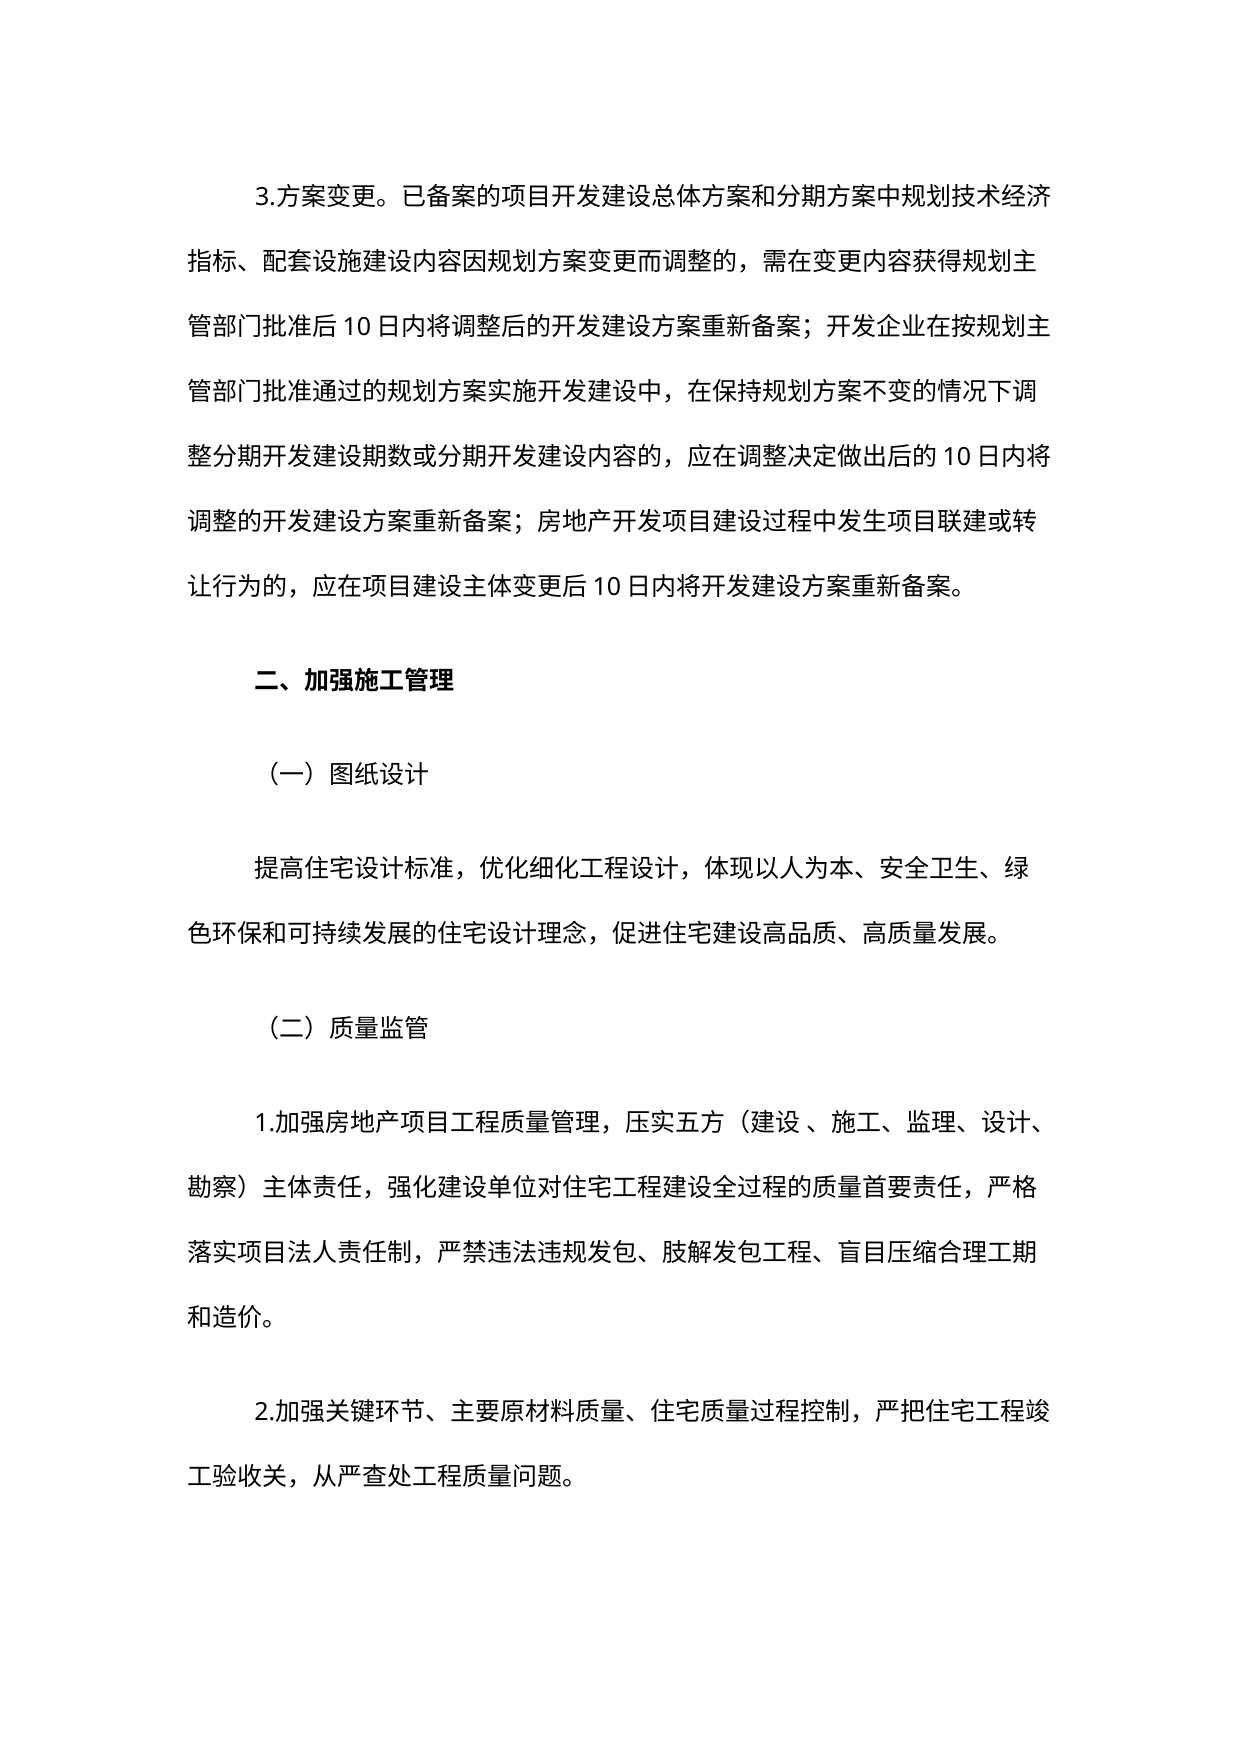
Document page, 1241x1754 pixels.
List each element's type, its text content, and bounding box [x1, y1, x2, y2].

text （二）质量监管 [187, 994, 1053, 1059]
text 2.加强关键环节、主要原材料质量、住宅质量过程控制，严把住宅工程竣工验收关，从严查处工程质量问题。 [187, 1377, 1053, 1507]
text 3.方案变更。已备案的项目开发建设总体方案和分期方案中规划技术经济指标、配套设施建设内容因规划方案变更而调整的，需在变更内容获得规划主管部门批准后10日内将调整后的开发建设方案重新备案；开发企业在按规划主管部门批准通过的规划方案实施开发建设中，在保持规划方案不变的情况下调整分期开发建设期数或分期开发建设内容的，应在调整决定做出后的10日内将调整的开发建设方案重新备案；房地产开发项目建设过程中发生项目联建或转让行为的，应在项目建设主体变更后10日内将开发建设方案重新备案。 [187, 162, 1053, 617]
text 提高住宅设计标准，优化细化工程设计，体现以人为本、安全卫生、绿色环保和可持续发展的住宅设计理念，促进住宅建设高品质、高质量发展。 [187, 834, 1053, 964]
text （一）图纸设计 [187, 740, 1053, 805]
text 1.加强房地产项目工程质量管理，压实五方（建设 、施工、监理、设计、勘察）主体责任，强化建设单位对住宅工程建设全过程的质量首要责任，严格落实项目法人责任制，严禁违法违规发包、肢解发包工程、盲目压缩合理工期和造价。 [187, 1088, 1053, 1348]
text 二、加强施工管理 [187, 646, 1053, 711]
